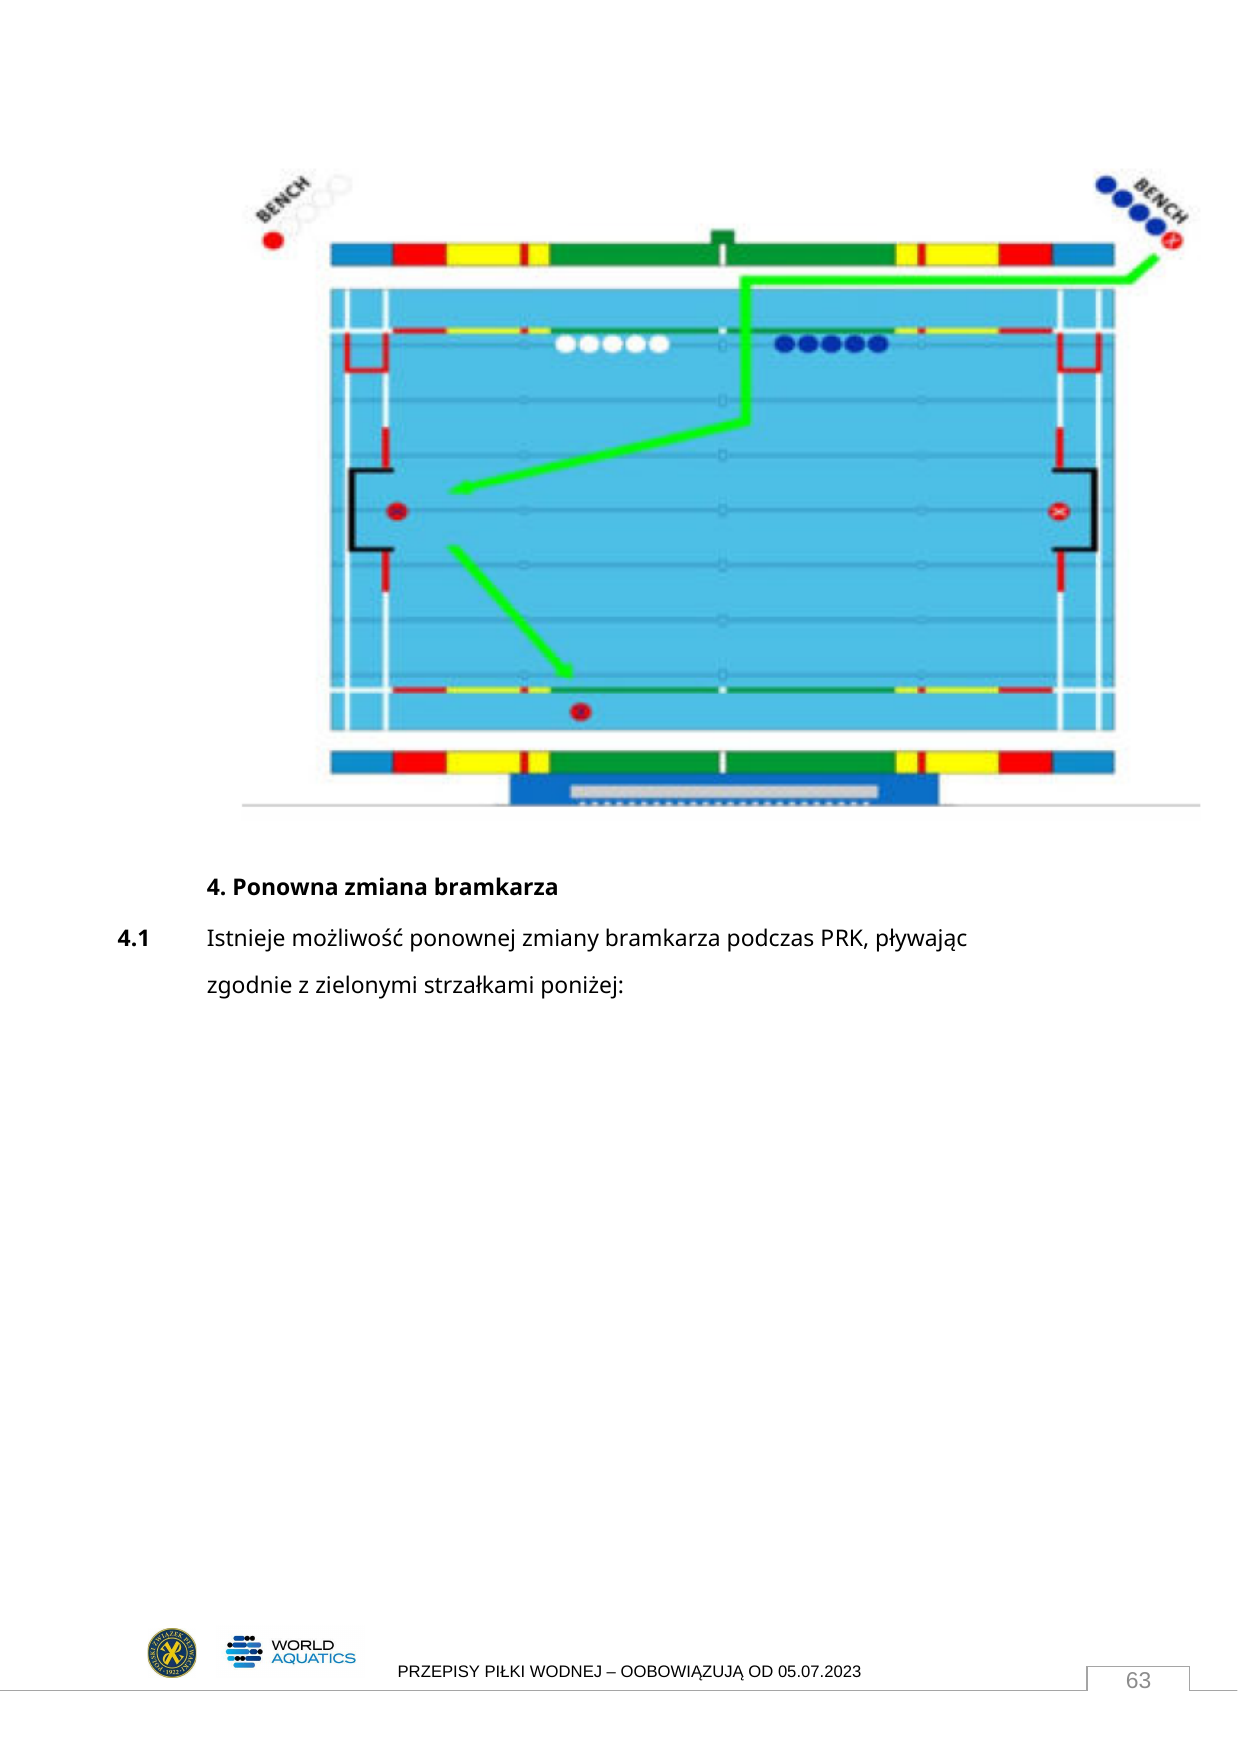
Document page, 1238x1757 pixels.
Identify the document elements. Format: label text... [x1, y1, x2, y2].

picture [206, 147, 1238, 852]
text 4. Ponowna zmiana bramkarza [207, 871, 1038, 903]
text 4.1 Istnieje możliwość ponownej zmiany bramkarza podczas PRK, pływając zgodnie z zielonymi strzałkami poniżej: [117, 922, 1038, 1000]
picture [147, 1628, 197, 1678]
picture [215, 1625, 366, 1678]
